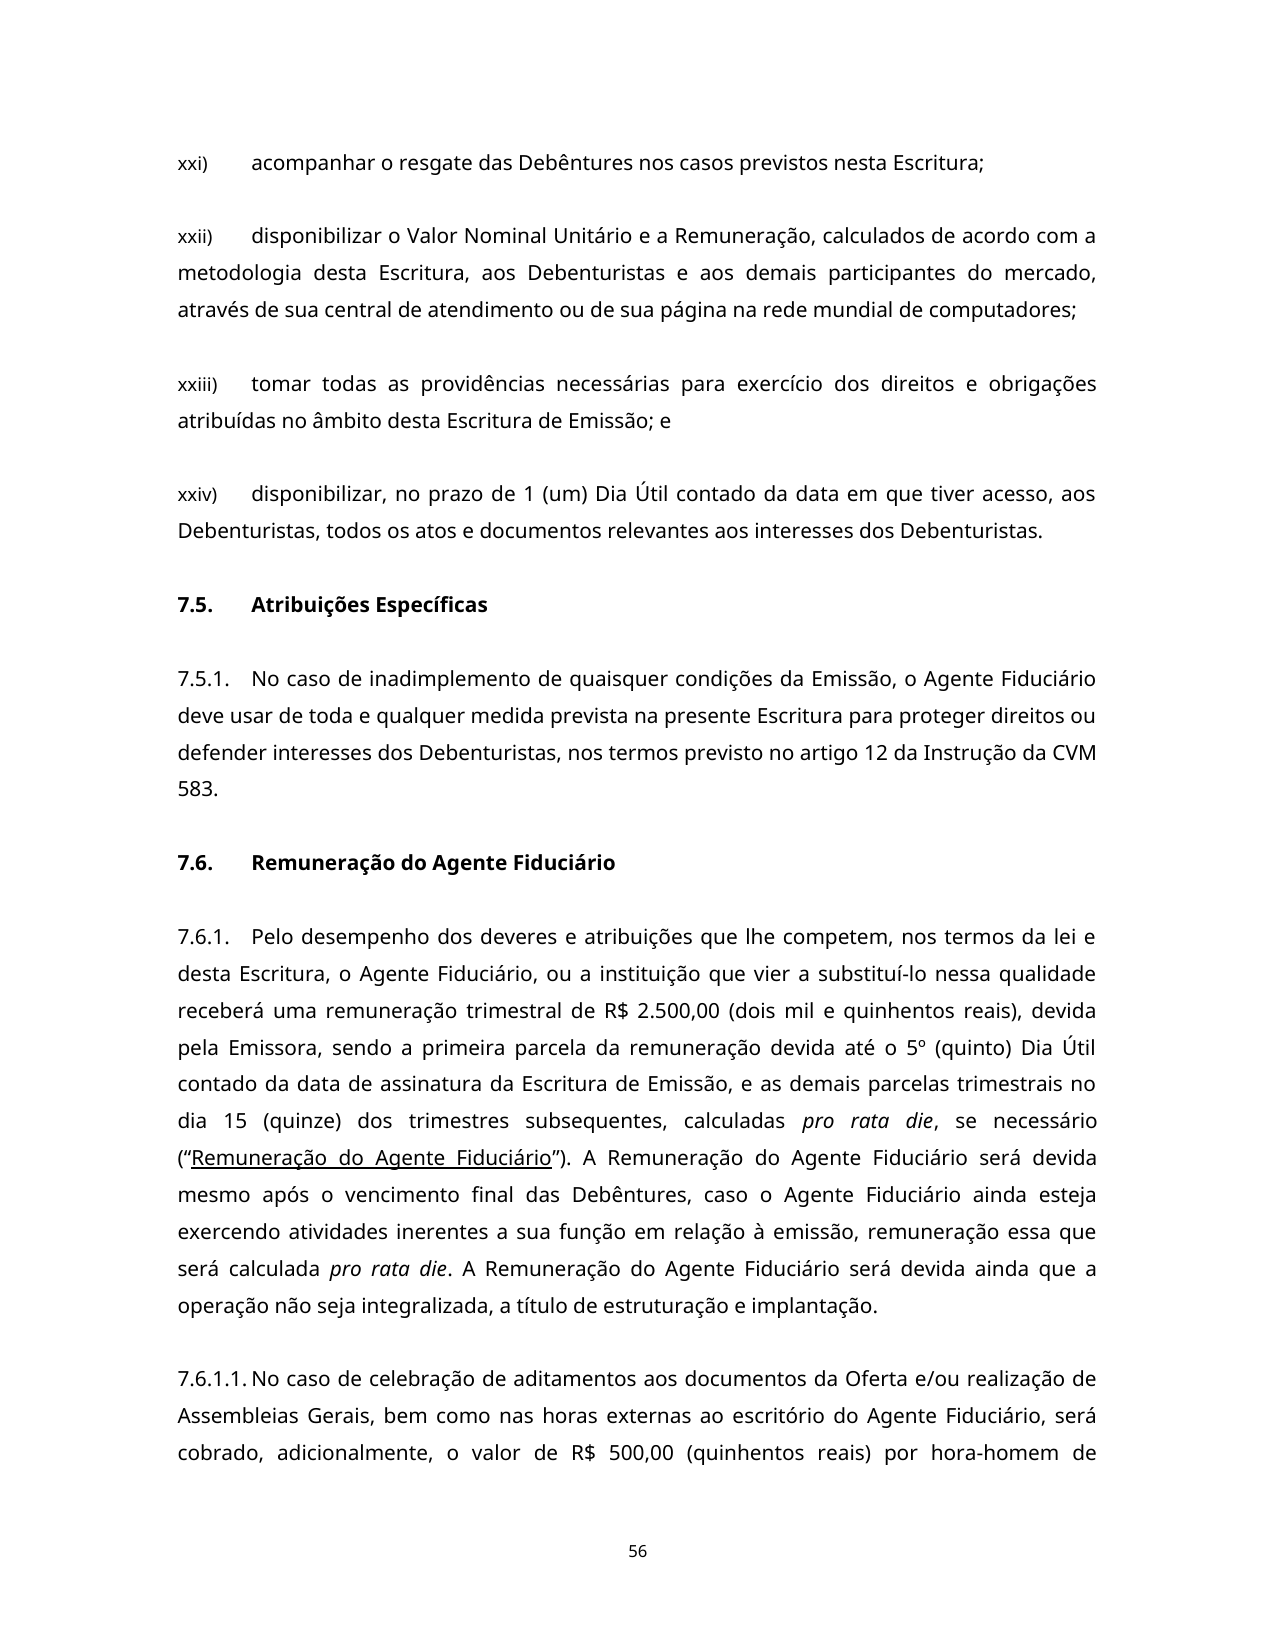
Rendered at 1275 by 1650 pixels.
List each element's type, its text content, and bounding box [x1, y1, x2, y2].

list Remuneração do Agente Fiduciário [177, 848, 1098, 877]
list acompanhar o resgate das Debêntures nos casos previstos nesta Escritura; [177, 148, 1098, 176]
list tomar todas as providências necessárias para exercício dos direitos e obrigações atribuídas no âmbito desta Escritura de Emissão; e [177, 369, 1098, 434]
list disponibilizar o Valor Nominal Unitário e a Remuneração, calculados de acordo com a metodologia desta Escritura, aos Debenturistas e aos demais participantes do mercado, através de sua central de atendimento ou de sua página na rede mundial de computadores; [177, 221, 1098, 324]
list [177, 1364, 1098, 1467]
list No caso de inadimplemento de quaisquer condições da Emissão, o Agente Fiduciário deve usar de toda e qualquer medida prevista na presente Escritura para proteger direitos ou defender interesses dos Debenturistas, nos termos previsto no artigo 12 da Instrução da CVM 583. [177, 664, 1098, 803]
list Atribuições Específicas [177, 590, 1098, 619]
list disponibilizar, no prazo de 1 (um) Dia Útil contado da data em que tiver acesso, aos Debenturistas, todos os atos e documentos relevantes aos interesses dos Debenturistas. [177, 479, 1098, 545]
text 7.6.1. Pelo desempenho dos deveres e atribuições que lhe competem, nos termos da lei e desta Escritura, o Agente Fiduciário, ou a instituição que vier a substituí-lo nessa qualidade receberá uma remuneração trimestral de R$ 2.500,00 (dois mil e quinhentos reais), devida pela Emissora, sendo a primeira parcela da remuneração devida até o 5º (quinto) Dia Útil contado da data de assinatura da Escritura de Emissão, e as demais parcelas trimestrais no dia 15 (quinze) dos trimestres subsequentes, calculadas pro rata die, se necessário (“Remuneração do Agente Fiduciário”). A Remuneração do Agente Fiduciário será devida mesmo após o vencimento final das Debêntures, caso o Agente Fiduciário ainda esteja exercendo atividades inerentes a sua função em relação à emissão, remuneração essa que será calculada pro rata die. A Remuneração do Agente Fiduciário será devida ainda que a operação não seja integralizada, a título de estruturação e implantação. [177, 922, 1098, 1319]
